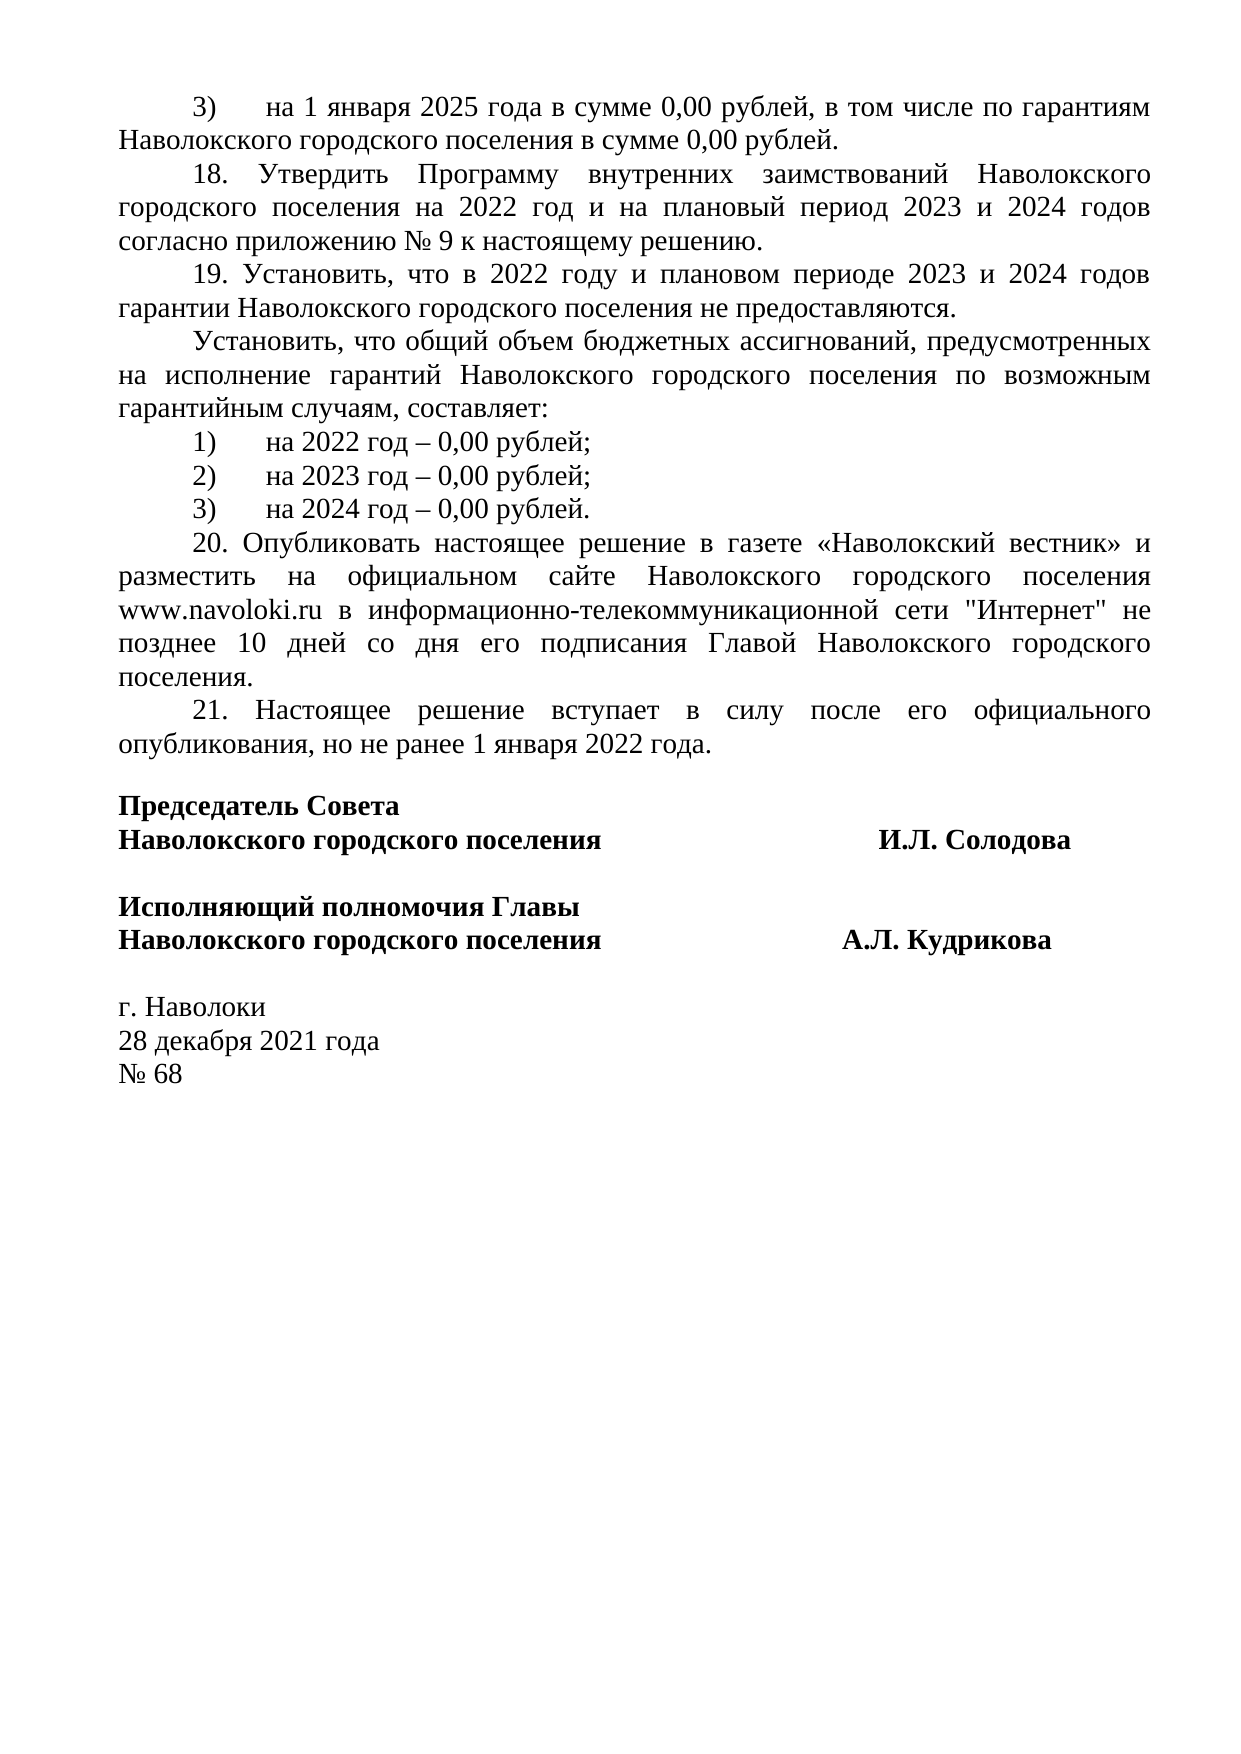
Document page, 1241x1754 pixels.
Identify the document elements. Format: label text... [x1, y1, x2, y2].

list Установить, что общий объем бюджетных ассигнований, предусмотренных на исполнение гарантий Наволокского городского поселения по возможным гарантийным случаям, составляет: [118, 323, 1152, 424]
text 21. Настоящее решение вступает в силу после его официального опубликования, но не ранее 1 января 2022 года. [118, 692, 1152, 759]
text г. Наволоки [118, 989, 1152, 1023]
list на 2022 год – 0,00 рублей; [118, 424, 1152, 458]
list на 2024 год – 0,00 рублей. [118, 491, 1152, 525]
text Наволокского городского поселения А.Л. Кудрикова [118, 922, 1152, 956]
text Исполняющий полномочия Главы [118, 889, 1152, 922]
text Председатель Совета [118, 788, 1152, 822]
list 19. Установить, что в 2022 году и плановом периоде 2023 и 2024 годов гарантии Наволокского городского поселения не предоставляются. [118, 256, 1152, 323]
text Наволокского городского поселения И.Л. Солодова [118, 822, 1152, 855]
text 28 декабря 2021 года [118, 1023, 1152, 1057]
list на 2023 год – 0,00 рублей; [118, 458, 1152, 491]
list на 1 января 2025 года в сумме 0,00 рублей, в том числе по гарантиям Наволокского городского поселения в сумме 0,00 рублей. [118, 89, 1152, 156]
text 20. Опубликовать настоящее решение в газете «Наволокский вестник» и разместить на официальном сайте Наволокского городского поселения www.navoloki.ru в информационно-телекоммуникационной сети "Интернет" не позднее 10 дней со дня его подписания Главой Наволокского городского поселения. [118, 525, 1152, 692]
list 18. Утвердить Программу внутренних заимствований Наволокского городского поселения на 2022 год и на плановый период 2023 и 2024 годов согласно приложению № 9 к настоящему решению. [118, 156, 1152, 256]
text № 68 [118, 1057, 1152, 1090]
